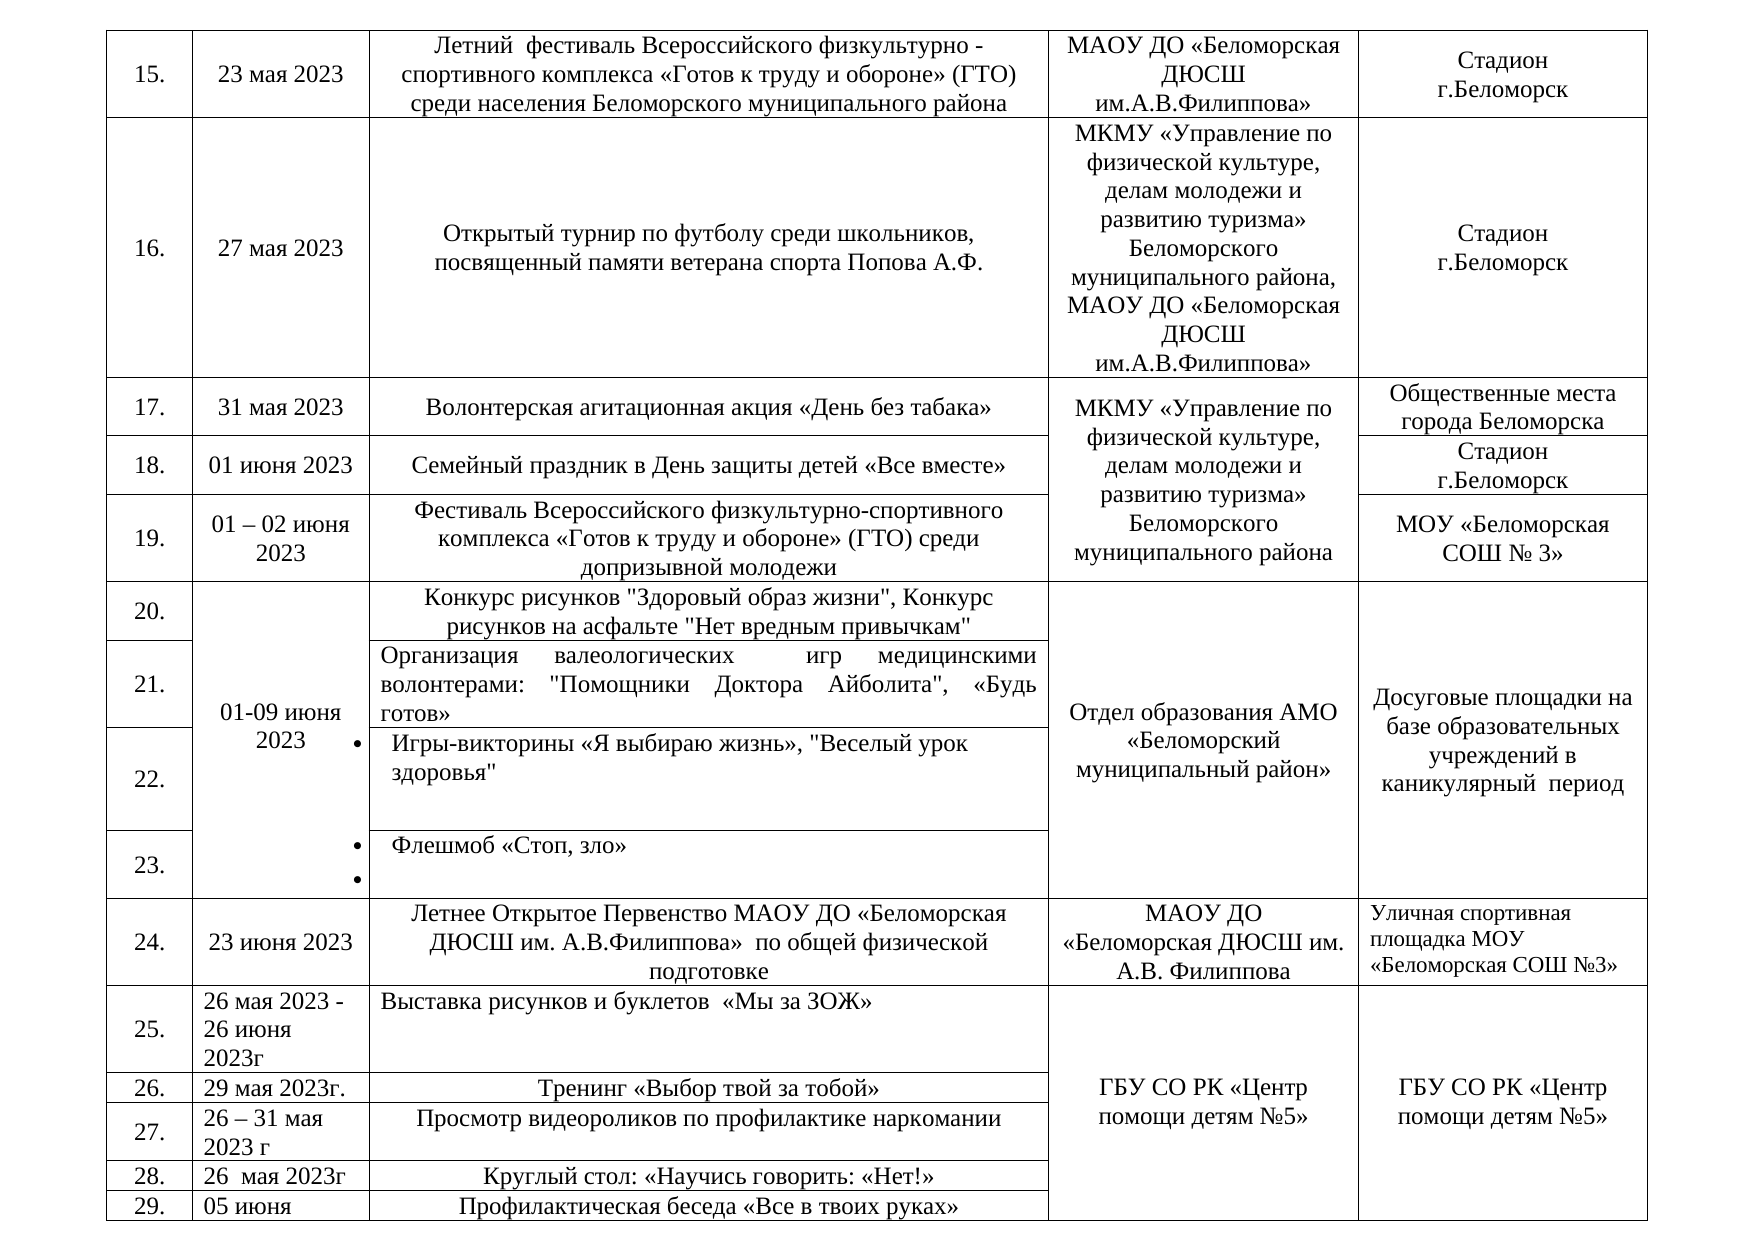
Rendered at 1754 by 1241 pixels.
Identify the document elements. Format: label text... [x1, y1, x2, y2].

table_cell Общественные места города Беломорска [1359, 378, 1647, 435]
table_cell Стадион г.Беломорск [1359, 118, 1647, 377]
table_cell Фестиваль Всероссийского физкультурно-спортивного комплекса «Готов к труду и обороне» (ГТО) среди допризывной молодежи [370, 495, 1048, 581]
table_cell Досуговые площадки на базе образовательных учреждений в каникулярный период [1359, 582, 1647, 897]
table_cell МОУ «Беломорская СОШ № 3» [1359, 495, 1647, 581]
table_cell 05 июня 2023г [193, 1191, 369, 1220]
table_cell 31 мая 2023 [193, 378, 369, 435]
table_cell 27 мая 2023 [193, 118, 369, 377]
table_cell 26 мая 2023г [193, 1161, 369, 1190]
table_cell Отдел образования АМО «Беломорский муниципальный район» [1049, 582, 1358, 897]
table_cell Флешмоб «Стоп, зло» [370, 831, 1048, 897]
table_cell 01-09 июня 2023 [193, 582, 369, 897]
table_cell Стадион г.Беломорск [1359, 31, 1647, 117]
table_cell Волонтерская агитационная акция «День без табака» [370, 378, 1048, 435]
table_cell ГБУ СО РК «Центр помощи детям №5» [1359, 986, 1647, 1220]
table_cell 29. [107, 1191, 192, 1220]
table_cell 25. [107, 986, 192, 1072]
table_cell Круглый стол: «Научись говорить: «Нет!» [370, 1161, 1048, 1190]
table_cell 29 мая 2023г. [193, 1073, 369, 1102]
table_cell 20. [107, 582, 192, 639]
table_cell Летний фестиваль Всероссийского физкультурно - спортивного комплекса «Готов к труду и обороне» (ГТО) среди населения Беломорского муниципального района [370, 31, 1048, 117]
table_cell Уличная спортивная площадка МОУ «Беломорская СОШ №3» [1359, 899, 1647, 985]
table_cell 21. [107, 641, 192, 727]
table_cell Семейный праздник в День защиты детей «Все вместе» [370, 436, 1048, 494]
table_cell 26 – 31 мая 2023 г [193, 1103, 369, 1160]
table_cell Открытый турнир по футболу среди школьников, посвященный памяти ветерана спорта Попова А.Ф. [370, 118, 1048, 377]
table_cell 26. [107, 1073, 192, 1102]
table_cell 17. [107, 378, 192, 435]
table_cell Тренинг «Выбор твой за тобой» [370, 1073, 1048, 1102]
table_cell ГБУ СО РК «Центр помощи детям №5» [1049, 986, 1358, 1220]
table_cell Просмотр видеороликов по профилактике наркомании [370, 1103, 1048, 1160]
table_cell 15. [107, 31, 192, 117]
table_cell Летнее Открытое Первенство МАОУ ДО «Беломорская ДЮСШ им. А.В.Филиппова» по общей физической подготовке [769, 899, 1048, 985]
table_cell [370, 1191, 1048, 1220]
table_cell 26 мая 2023 -26 июня 2023г [193, 986, 369, 1072]
table_cell МКМУ «Управление по физической культуре, делам молодежи и развитию туризма» Беломорского муниципального района, МАОУ ДО «Беломорская ДЮСШ им.А.В.Филиппова» [1049, 118, 1358, 377]
table_cell 23. [107, 831, 192, 897]
table_cell 16. [107, 118, 192, 377]
table_cell Выставка рисунков и буклетов «Мы за ЗОЖ» [370, 986, 1048, 1072]
table_cell 01 – 02 июня 2023 [193, 495, 369, 581]
table_cell Стадион г.Беломорск [1359, 436, 1647, 494]
table_cell 23 мая 2023 [193, 31, 369, 117]
table_cell 27. [107, 1103, 192, 1160]
table_cell МАОУ ДО «Беломорская ДЮСШ им.А.В.Филиппова» [1049, 31, 1358, 117]
table_cell 24. [107, 899, 192, 985]
table_cell 19. [107, 495, 192, 581]
table_cell 18. [107, 436, 192, 494]
table_cell Игры-викторины «Я выбираю жизнь», "Веселый урок здоровья" [370, 728, 1048, 829]
table_cell 23 июня 2023 [193, 899, 369, 985]
table_cell МКМУ «Управление по физической культуре, делам молодежи и развитию туризма» Беломорского муниципального района [1049, 378, 1358, 581]
table_cell МАОУ ДО «Беломорская ДЮСШ им. А.В. Филиппова [1049, 899, 1358, 985]
table_cell 28. [107, 1161, 192, 1190]
table_cell Летнее Открытое Первенство МАОУ ДО «Беломорская ДЮСШ им. А.В.Филиппова» по общей физической подготовке [370, 899, 649, 985]
table_cell Конкурс рисунков "Здоровый образ жизни", Конкурс рисунков на асфальте "Нет вредным привычкам" [684, 582, 1048, 639]
table_cell Организация валеологических игр медицинскими волонтерами: "Помощники Доктора Айболита", «Будь готов» [370, 641, 1048, 727]
table_cell 01 июня 2023 [193, 436, 369, 494]
table_cell 22. [107, 728, 192, 829]
